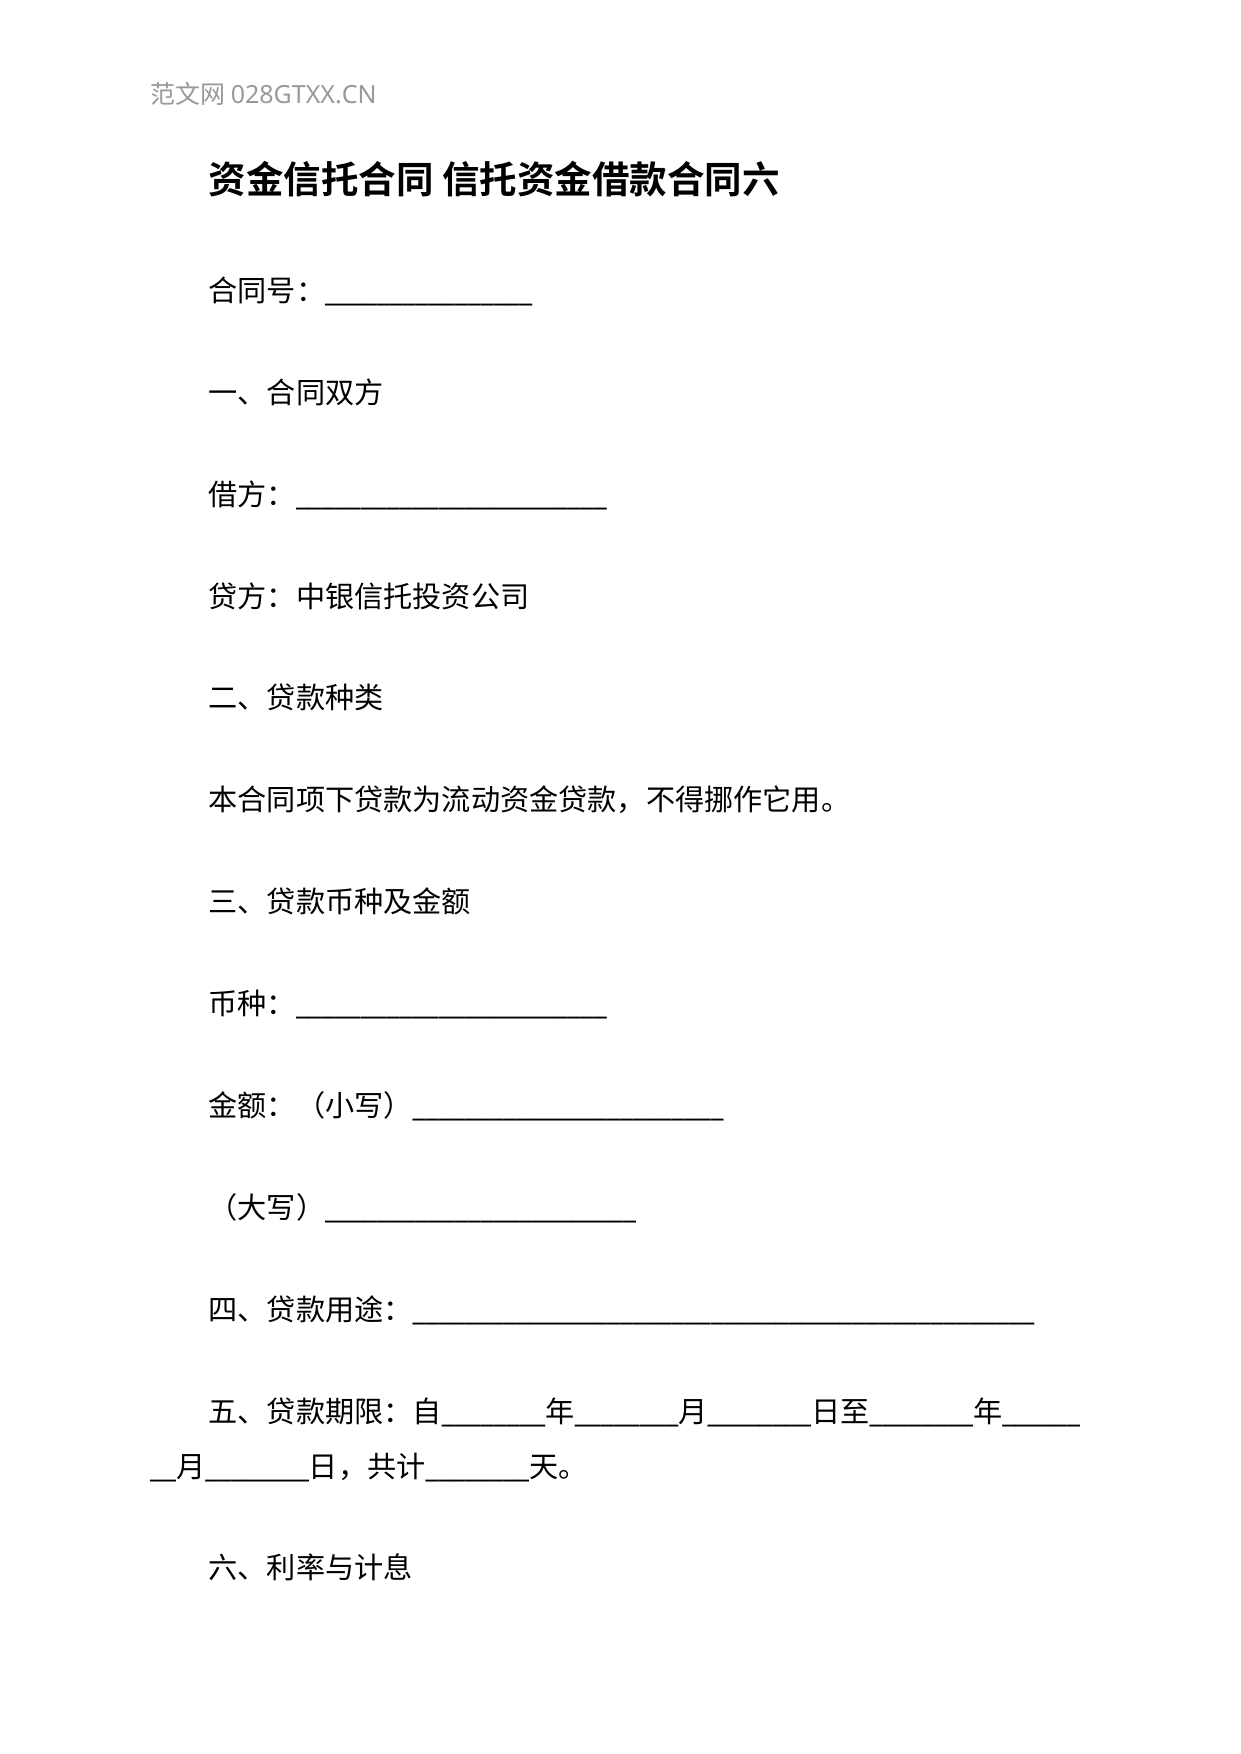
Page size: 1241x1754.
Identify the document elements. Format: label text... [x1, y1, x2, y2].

text 贷方：中银信托投资公司 [150, 573, 1090, 615]
text 一、合同双方 [150, 369, 1090, 412]
text 五、贷款期限：自________年________月________日至________年________月________日，共计________天。 [150, 1388, 1090, 1486]
text 六、利率与计息 [150, 1545, 1090, 1587]
text 币种：________________________ [150, 980, 1090, 1023]
text 二、贷款种类 [150, 675, 1090, 717]
text 本合同项下贷款为流动资金贷款，不得挪作它用。 [150, 777, 1090, 819]
text （大写）________________________ [150, 1184, 1090, 1227]
text 四、贷款用途：________________________________________________ [150, 1286, 1090, 1328]
text 资金信托合同 信托资金借款合同六 [150, 150, 1090, 204]
text 三、贷款币种及金额 [150, 878, 1090, 921]
text 借方：________________________ [150, 471, 1090, 513]
text 金额：（小写）________________________ [150, 1082, 1090, 1124]
text 合同号：________________ [150, 267, 1090, 310]
